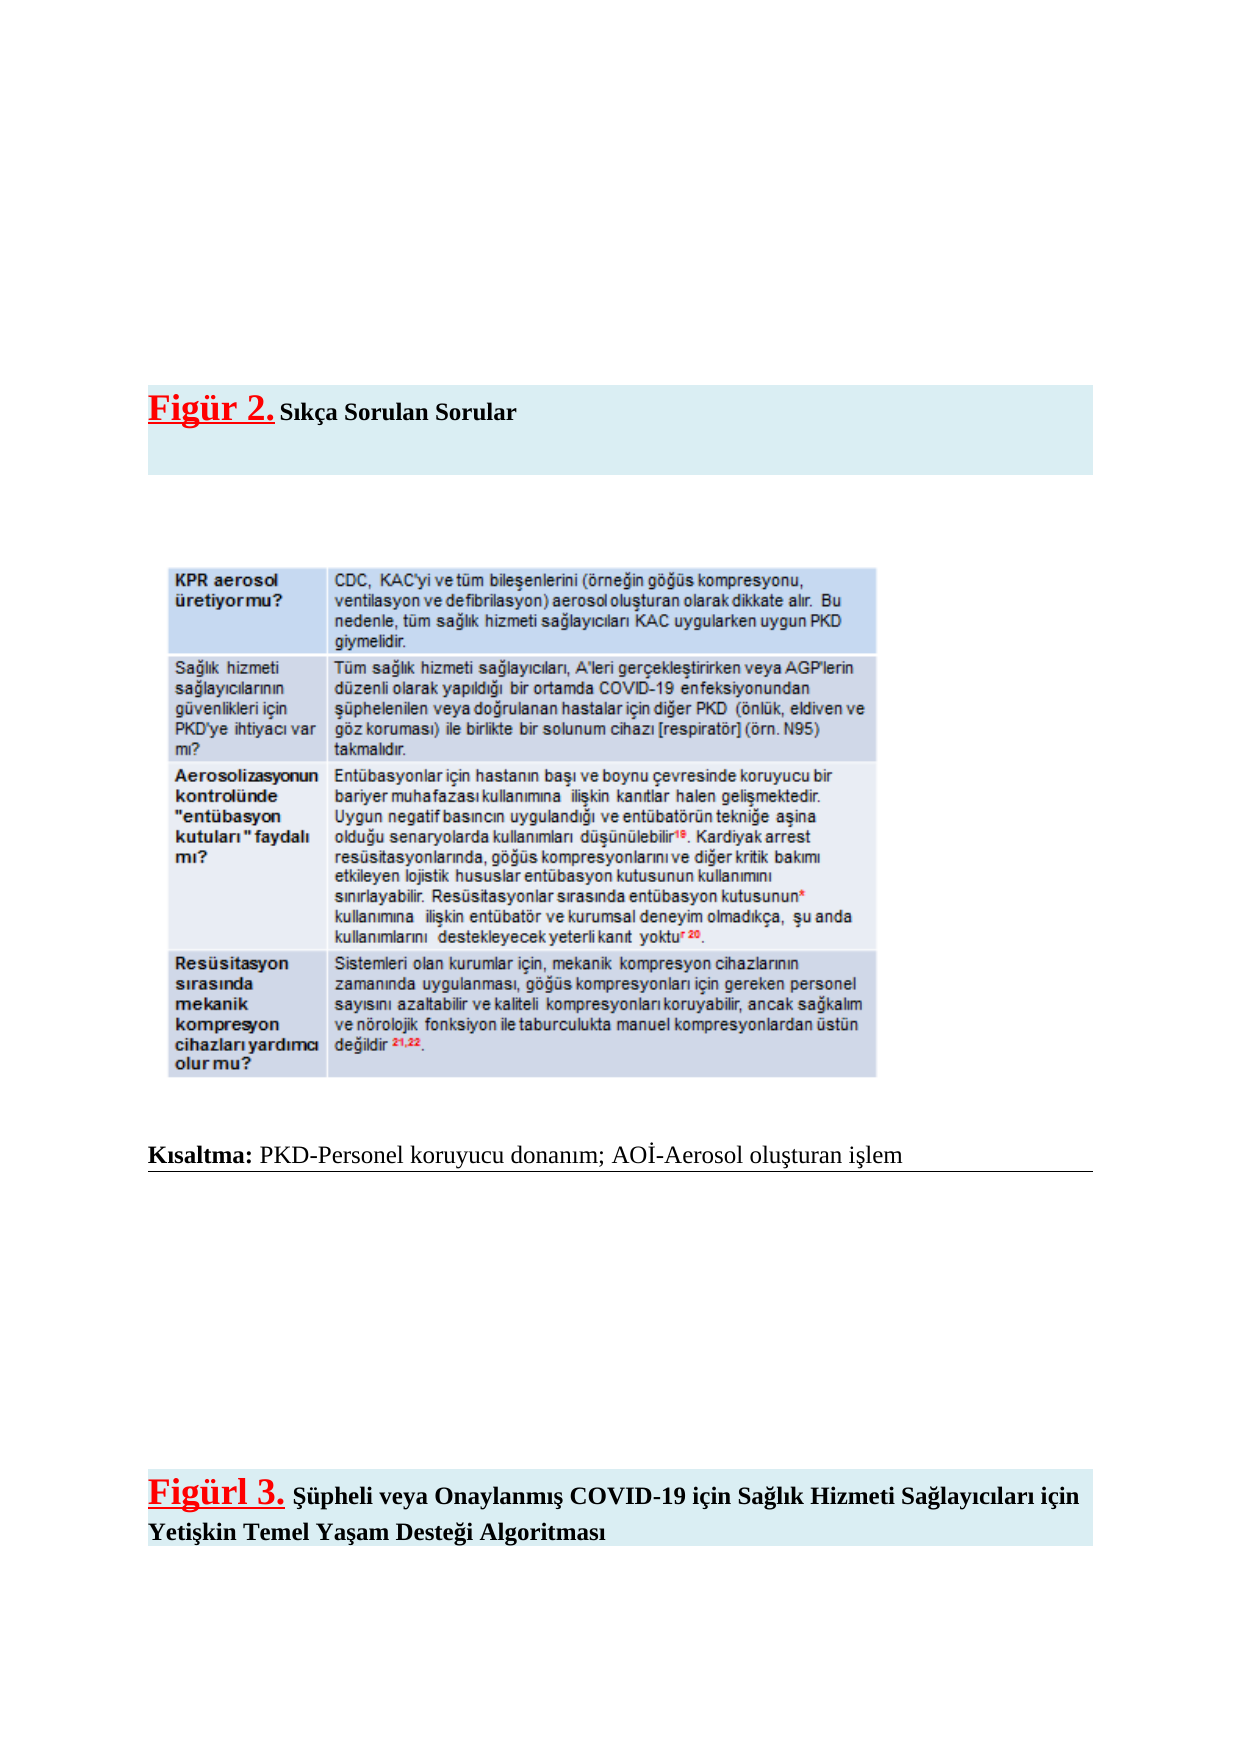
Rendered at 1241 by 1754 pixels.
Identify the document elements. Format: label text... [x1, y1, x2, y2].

text Figürl 3. Şüpheli veya Onaylanmış COVID-19 için Sağlık Hizmeti Sağlayıcıları için Yetişkin Temel Yaşam Desteği Algoritması [148, 1469, 1093, 1546]
text Kısaltma: PKD-Personel koruyucu donanım; AOİ-Aerosol oluşturan işlem [148, 1140, 1093, 1171]
text Figür 2. Sıkça Sorulan Sorular [148, 385, 1093, 428]
picture [147, 552, 898, 1115]
